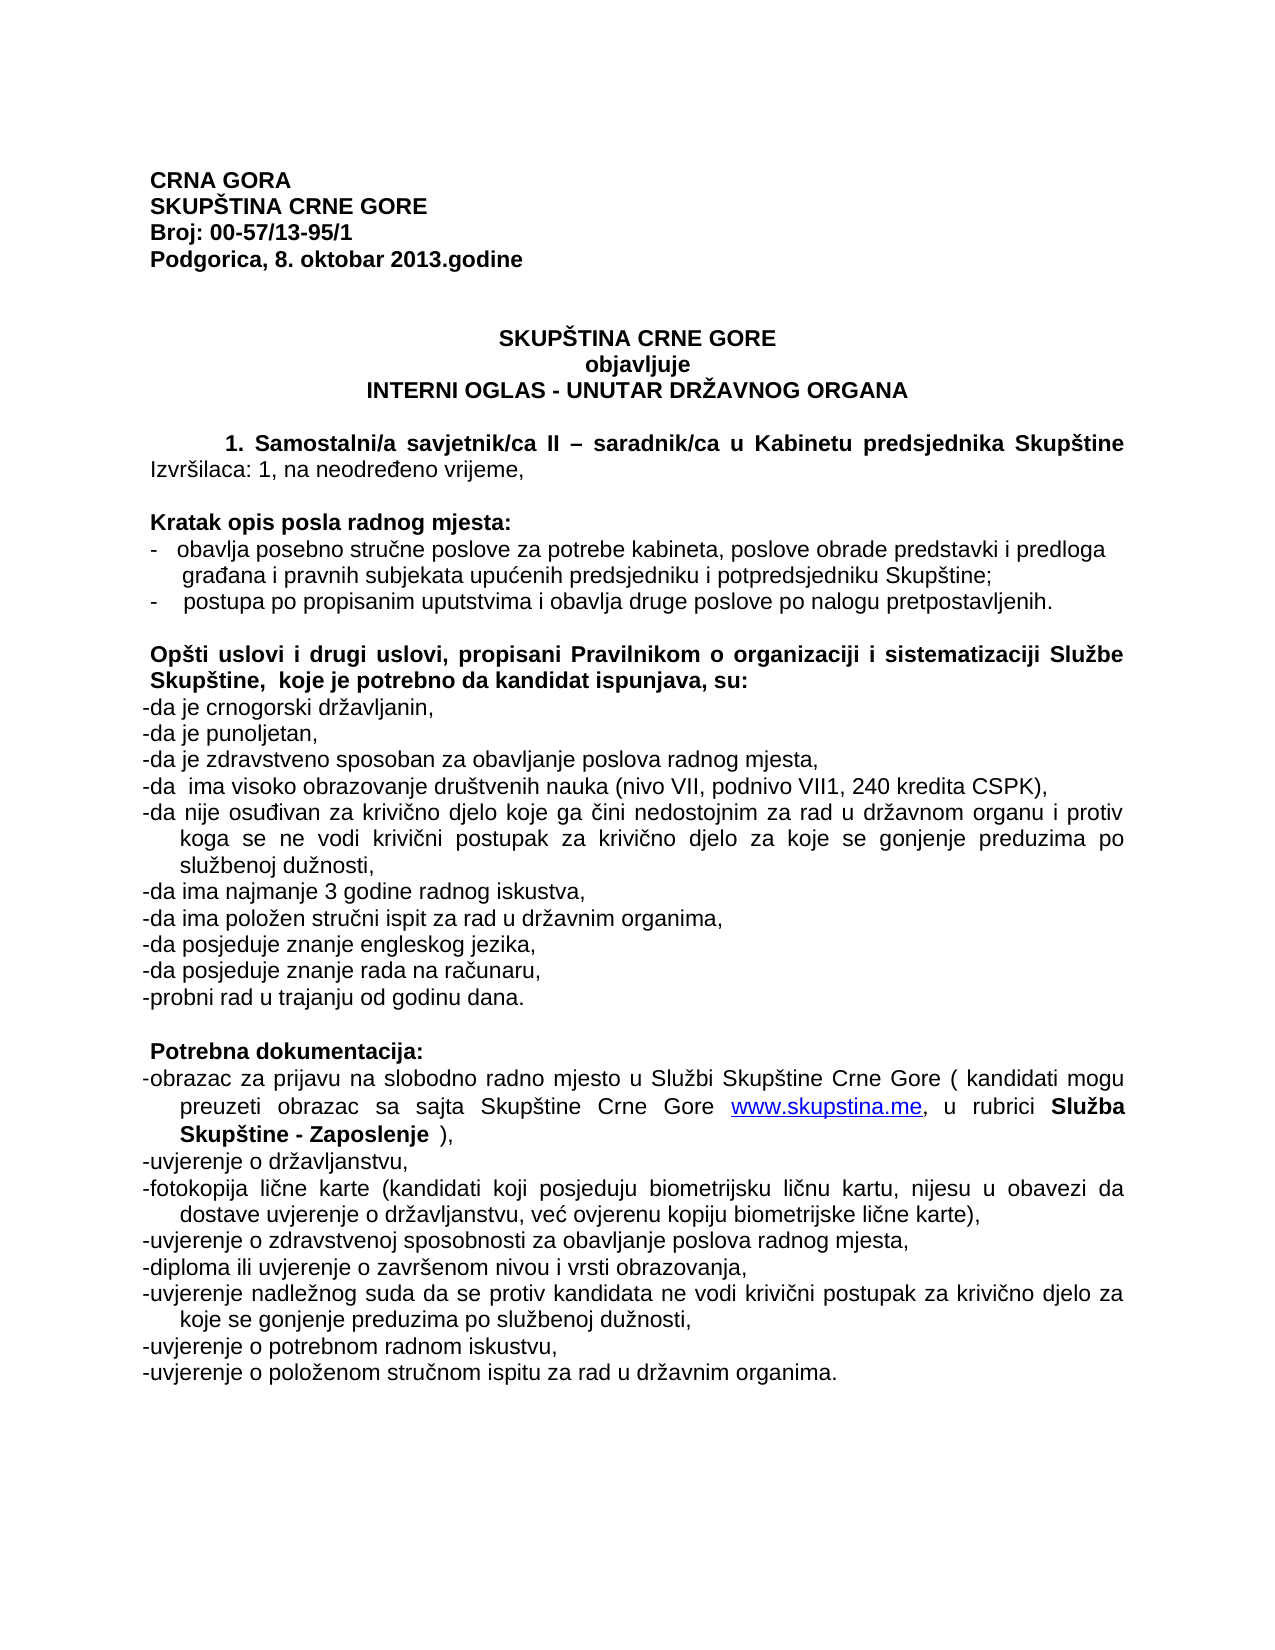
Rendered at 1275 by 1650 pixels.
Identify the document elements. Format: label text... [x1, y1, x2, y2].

list uvjerenje o položenom stručnom ispitu za rad u državnim organima. [142, 1359, 1125, 1386]
text objavljuje [150, 351, 1125, 377]
list uvjerenje nadležnog suda da se protiv kandidata ne vodi krivični postupak za krivično djelo za koje se gonjenje preduzima po službenoj dužnosti, [142, 1280, 1125, 1333]
text CRNA GORA [150, 167, 1125, 193]
text 1. Samostalni/a savjetnik/ca II – saradnik/ca u Kabinetu predsjednika Skupštine Izvršilaca: 1, na neodređeno vrijeme, [150, 430, 1125, 483]
list da je zdravstveno sposoban za obavljanje poslova radnog mjesta, [142, 746, 1125, 773]
list da posjeduje znanje engleskog jezika, [142, 931, 1125, 957]
text Opšti uslovi i drugi uslovi, propisani Pravilnikom o organizaciji i sistematizaciji Službe Skupštine, koje je potrebno da kandidat ispunjava, su: [150, 641, 1125, 694]
list diploma ili uvjerenje o završenom nivou i vrsti obrazovanja, [142, 1254, 1125, 1280]
text Potrebna dokumentacija: [150, 1038, 1125, 1064]
list da ima najmanje 3 godine radnog iskustva, [142, 878, 1125, 904]
list da posjeduje znanje rada na računaru, [142, 957, 1125, 983]
text Broj: 00-57/13-95/1 [150, 219, 1125, 246]
list da ima visoko obrazovanje društvenih nauka (nivo VII, podnivo VII1, 240 kredita CSPK), [142, 773, 1125, 799]
text - obavlja posebno stručne poslove za potrebe kabineta, poslove obrade predstavki i predloga [150, 536, 1125, 562]
list probni rad u trajanju od godinu dana. [142, 983, 1125, 1010]
list uvjerenje o potrebnom radnom iskustvu, [142, 1333, 1125, 1359]
list fotokopija lične karte (kandidati koji posjeduju biometrijsku ličnu kartu, nijesu u obavezi da dostave uvjerenje o državljanstvu, već ovjerenu kopiju biometrijske lične karte), [142, 1175, 1125, 1227]
text Podgorica, 8. oktobar 2013.godine [150, 246, 1125, 272]
text SKUPŠTINA CRNE GORE [150, 325, 1125, 351]
text SKUPŠTINA CRNE GORE [150, 193, 1125, 219]
list uvjerenje o zdravstvenoj sposobnosti za obavljanje poslova radnog mjesta, [142, 1227, 1125, 1254]
list da ima položen stručni ispit za rad u državnim organima, [142, 904, 1125, 931]
list uvjerenje o državljanstvu, [142, 1148, 1125, 1175]
text INTERNI OGLAS - UNUTAR DRŽAVNOG ORGANA [150, 377, 1125, 404]
list obrazac za prijavu na slobodno radno mjesto u Službi Skupštine Crne Gore ( kandidati mogu preuzeti obrazac sa sajta Skupštine Crne Gore www.skupstina.me, u rubrici Služba Skupštine - Zaposlenje ), [142, 1064, 1125, 1148]
text - postupa po propisanim uputstvima i obavlja druge poslove po nalogu pretpostavljenih. [150, 588, 1125, 614]
text građana i pravnih subjekata upućenih predsjedniku i potpredsjedniku Skupštine; [150, 562, 1125, 588]
text Kratak opis posla radnog mjesta: [150, 509, 1125, 536]
list da je crnogorski državljanin, [142, 694, 1125, 720]
list da je punoljetan, [142, 720, 1125, 746]
list da nije osuđivan za krivično djelo koje ga čini nedostojnim za rad u državnom organu i protiv koga se ne vodi krivični postupak za krivično djelo za koje se gonjenje preduzima po službenoj dužnosti, [142, 799, 1125, 878]
